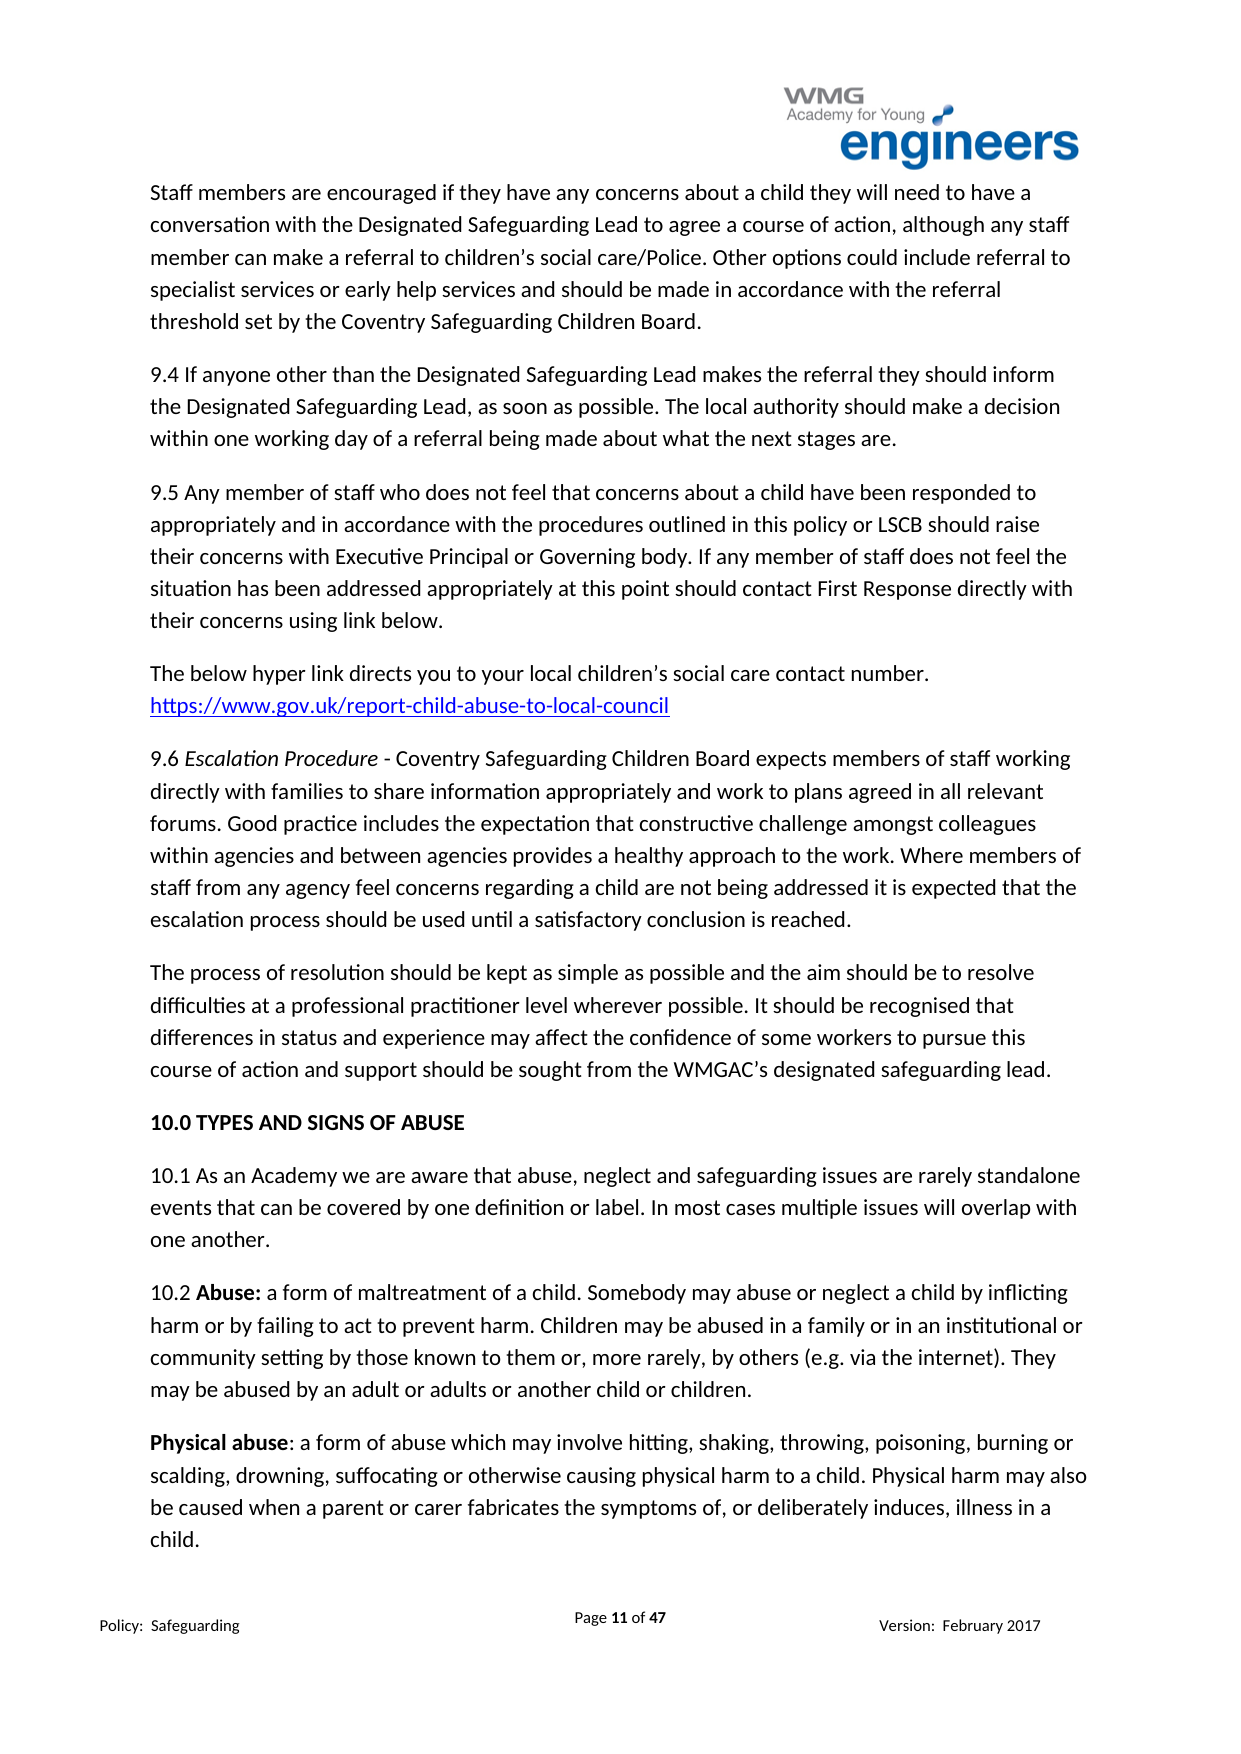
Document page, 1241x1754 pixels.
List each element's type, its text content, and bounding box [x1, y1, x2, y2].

text 9.5 Any member of staff who does not feel that concerns about a child have been responded to appropriately and in accordance with the procedures outlined in this policy or LSCB should raise their concerns with Executive Principal or Governing body. If any member of staff does not feel the situation has been addressed appropriately at this point should contact First Response directly with their concerns using link below. [150, 478, 1090, 634]
text Staff members are encouraged if they have any concerns about a child they will need to have a conversation with the Designated Safeguarding Lead to agree a course of action, although any staff member can make a referral to children’s social care/Police. Other options could include referral to specialist services or early help services and should be made in accordance with the referral threshold set by the Coventry Safeguarding Children Board. [150, 178, 1090, 335]
text Physical abuse: a form of abuse which may involve hitting, shaking, throwing, poisoning, burning or scalding, drowning, suffocating or otherwise causing physical harm to a child. Physical harm may also be caused when a parent or carer fabricates the symptoms of, or deliberately induces, illness in a child. [150, 1428, 1090, 1553]
text 9.4 If anyone other than the Designated Safeguarding Lead makes the referral they should inform the Designated Safeguarding Lead, as soon as possible. The local authority should make a decision within one working day of a referral being made about what the next stages are. [150, 360, 1090, 453]
text The below hyper link directs you to your local children’s social care contact number. https://www.gov.uk/report-child-abuse-to-local-council [150, 659, 1090, 719]
text 10.1 As an Academy we are aware that abuse, neglect and safeguarding issues are rarely standalone events that can be covered by one definition or label. In most cases multiple issues will overlap with one another. [150, 1161, 1090, 1253]
picture [770, 73, 1091, 179]
text The process of resolution should be kept as simple as possible and the aim should be to resolve difficulties at a professional practitioner level wherever possible. It should be recognised that differences in status and experience may affect the confidence of some workers to pursue this course of action and support should be sought from the WMGAC’s designated safeguarding lead. [150, 958, 1090, 1083]
text 10.2 Abuse: a form of maltreatment of a child. Somebody may abuse or neglect a child by inflicting harm or by failing to act to prevent harm. Children may be abused in a family or in an institutional or community setting by those known to them or, more rarely, by others (e.g. via the internet). They may be abused by an adult or adults or another child or children. [150, 1278, 1090, 1403]
text 10.0 TYPES AND SIGNS OF ABUSE [150, 1108, 1090, 1136]
text 9.6 Escalation Procedure - Coventry Safeguarding Children Board expects members of staff working directly with families to share information appropriately and work to plans agreed in all relevant forums. Good practice includes the expectation that constructive challenge amongst colleagues within agencies and between agencies provides a healthy approach to the work. Where members of staff from any agency feel concerns regarding a child are not being addressed it is expected that the escalation process should be used until a satisfactory conclusion is reached. [150, 744, 1090, 933]
